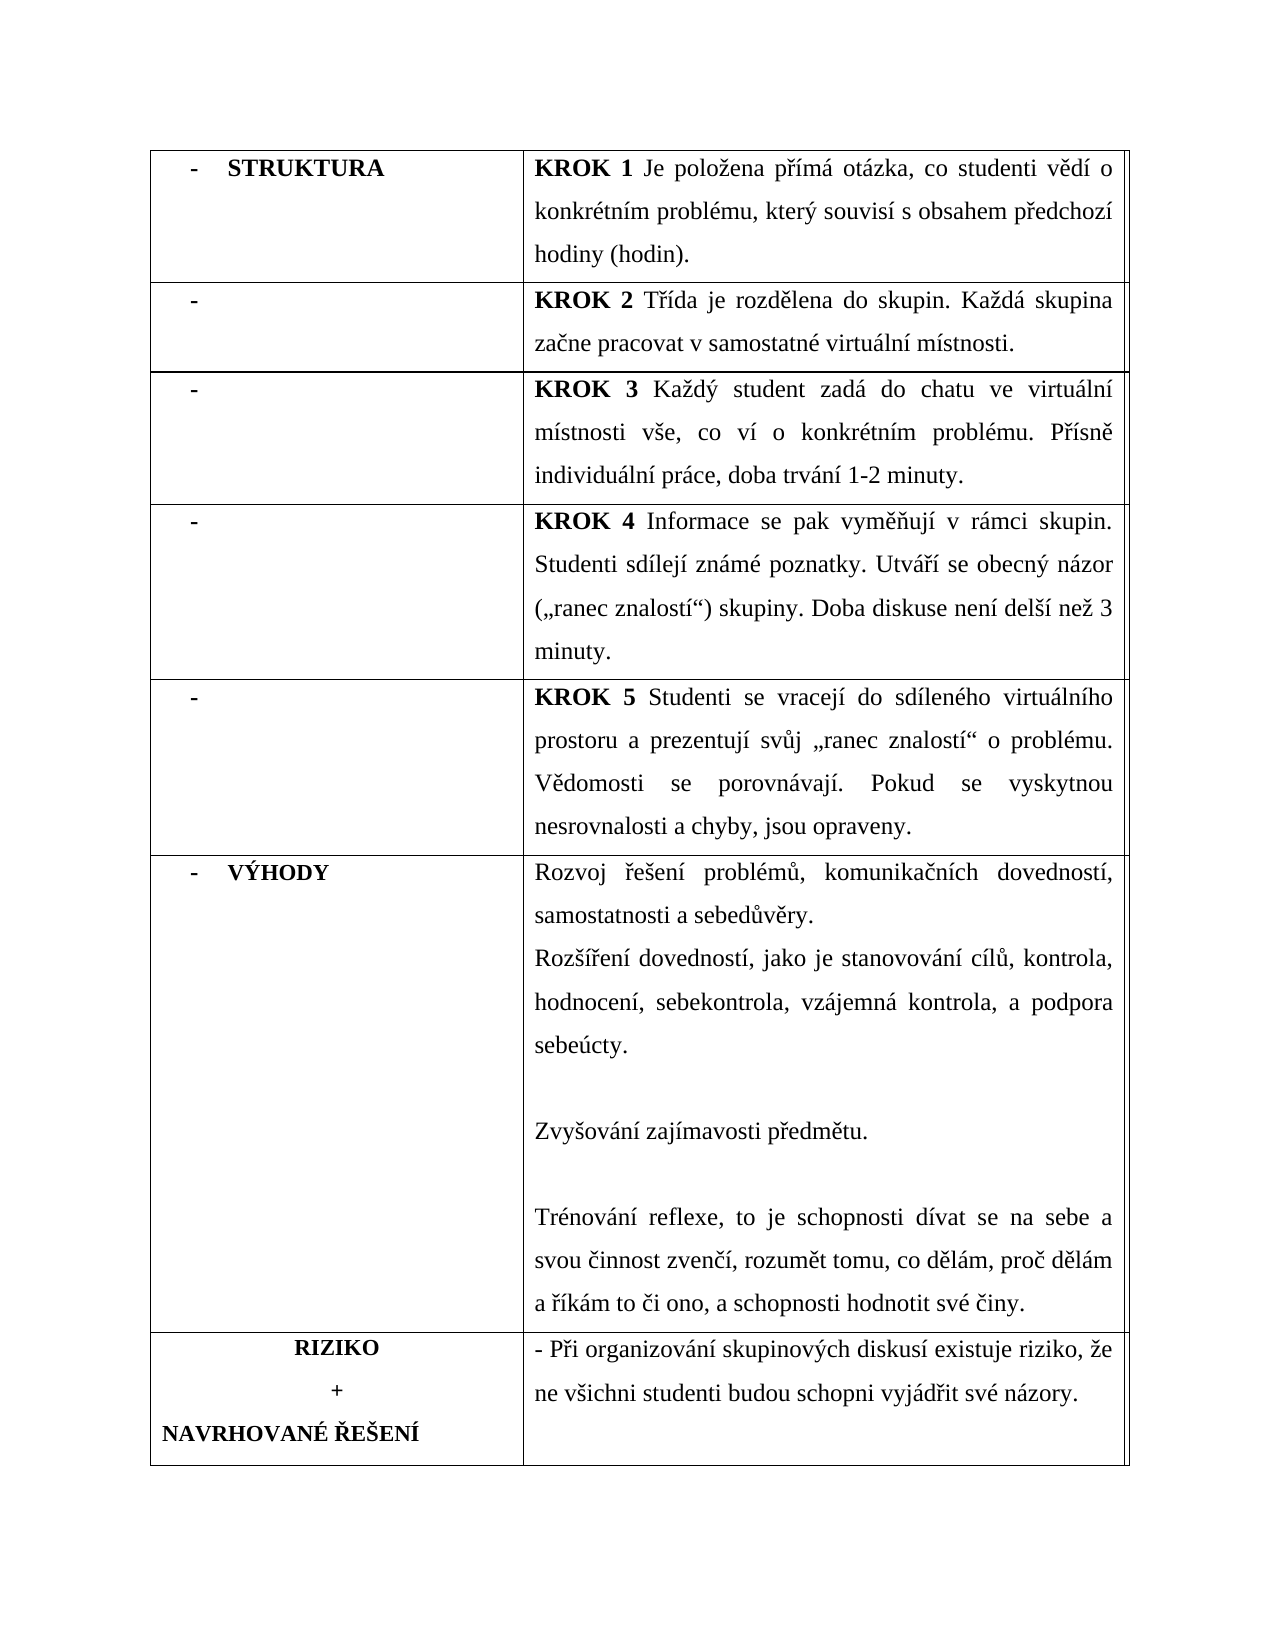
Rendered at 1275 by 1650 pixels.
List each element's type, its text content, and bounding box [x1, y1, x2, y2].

table_cell KROK 2 Třída je rozdělena do skupin. Každá skupina začne pracovat v samostatné virtuální místnosti. [524, 283, 1124, 371]
table_cell [151, 373, 523, 504]
table_cell [1125, 505, 1129, 679]
table_cell VÝHODY [151, 856, 523, 1332]
table_cell [151, 505, 523, 679]
table_cell KROK 5 Studenti se vracejí do sdíleného virtuálního prostoru a prezentují svůj „ranec znalostí“ o problému. Vědomosti se porovnávají. Pokud se vyskytnou nesrovnalosti a chyby, jsou opraveny. [524, 680, 1124, 854]
table_cell Rozvoj řešení problémů, komunikačních dovedností, samostatnosti a sebedůvěry. Rozšíření dovedností, jako je stanovování cílů, kontrola, hodnocení, sebekontrola, vzájemná kontrola, a podpora sebeúcty. Zvyšování zajímavosti předmětu. Trénování reflexe, to je schopnosti dívat se na sebe a svou činnost zvenčí, rozumět tomu, co dělám, proč dělám a říkám to či ono, a schopnosti hodnotit své činy. [524, 856, 1124, 1332]
table_cell STRUKTURA [151, 151, 523, 282]
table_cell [524, 1333, 1124, 1465]
table_cell KROK 1 Je položena přímá otázka, co studenti vědí o konkrétním problému, který souvisí s obsahem předchozí hodiny (hodin). [524, 151, 1124, 282]
table_cell [151, 680, 523, 854]
table_cell KROK 3 Každý student zadá do chatu ve virtuální místnosti vše, co ví o konkrétním problému. Přísně individuální práce, doba trvání 1-2 minuty. [524, 373, 1124, 504]
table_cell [151, 1333, 523, 1465]
table_cell [1125, 283, 1129, 371]
table_cell KROK 4 Informace se pak vyměňují v rámci skupin. Studenti sdílejí známé poznatky. Utváří se obecný názor („ranec znalostí“) skupiny. Doba diskuse není delší než 3 minuty. [524, 505, 1124, 679]
table_cell [1125, 856, 1129, 1332]
table_cell [151, 283, 523, 371]
table_cell [1125, 373, 1129, 504]
table_cell [1125, 151, 1129, 282]
table_cell [1125, 1333, 1129, 1465]
table_cell [1125, 680, 1129, 854]
